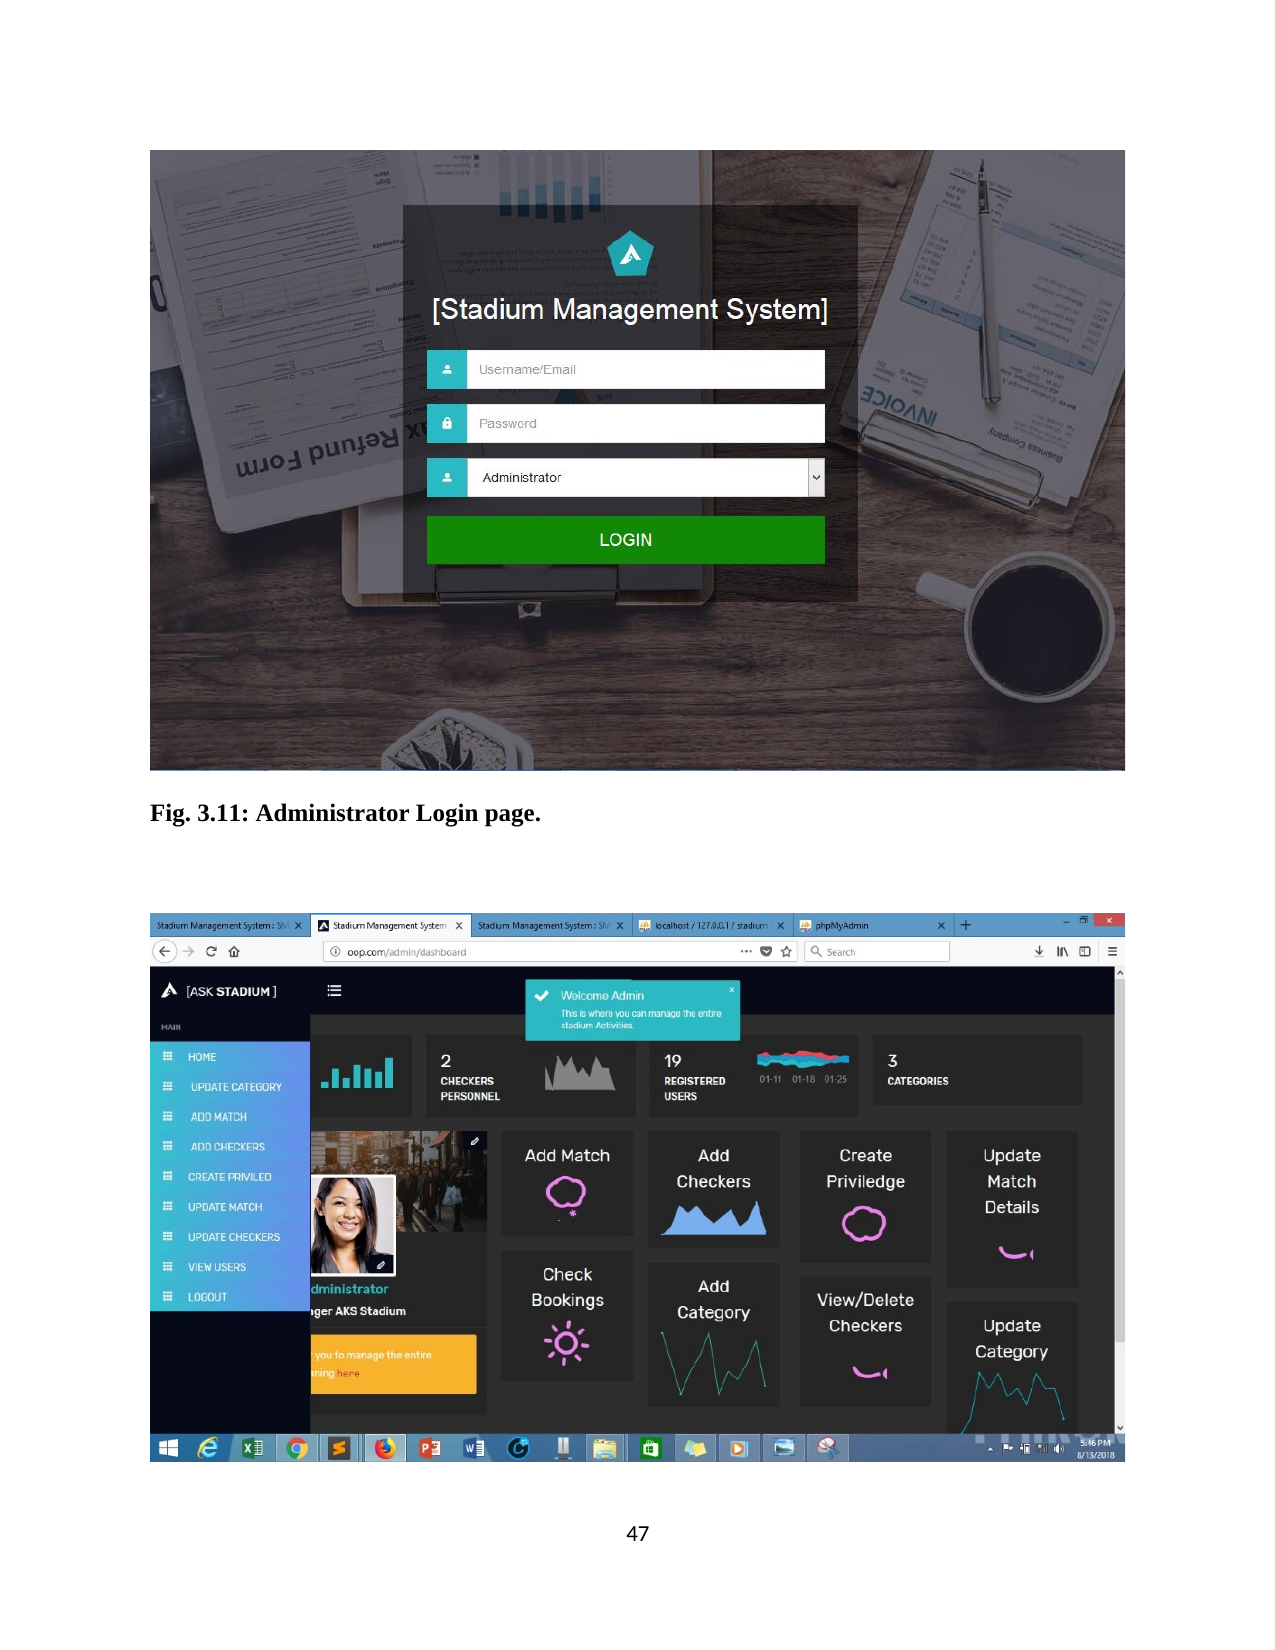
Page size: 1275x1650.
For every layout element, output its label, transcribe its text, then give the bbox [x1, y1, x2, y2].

text Fig. 3.11: Administrator Login page. [150, 798, 1125, 827]
picture [150, 150, 1125, 771]
picture [150, 913, 1125, 1462]
